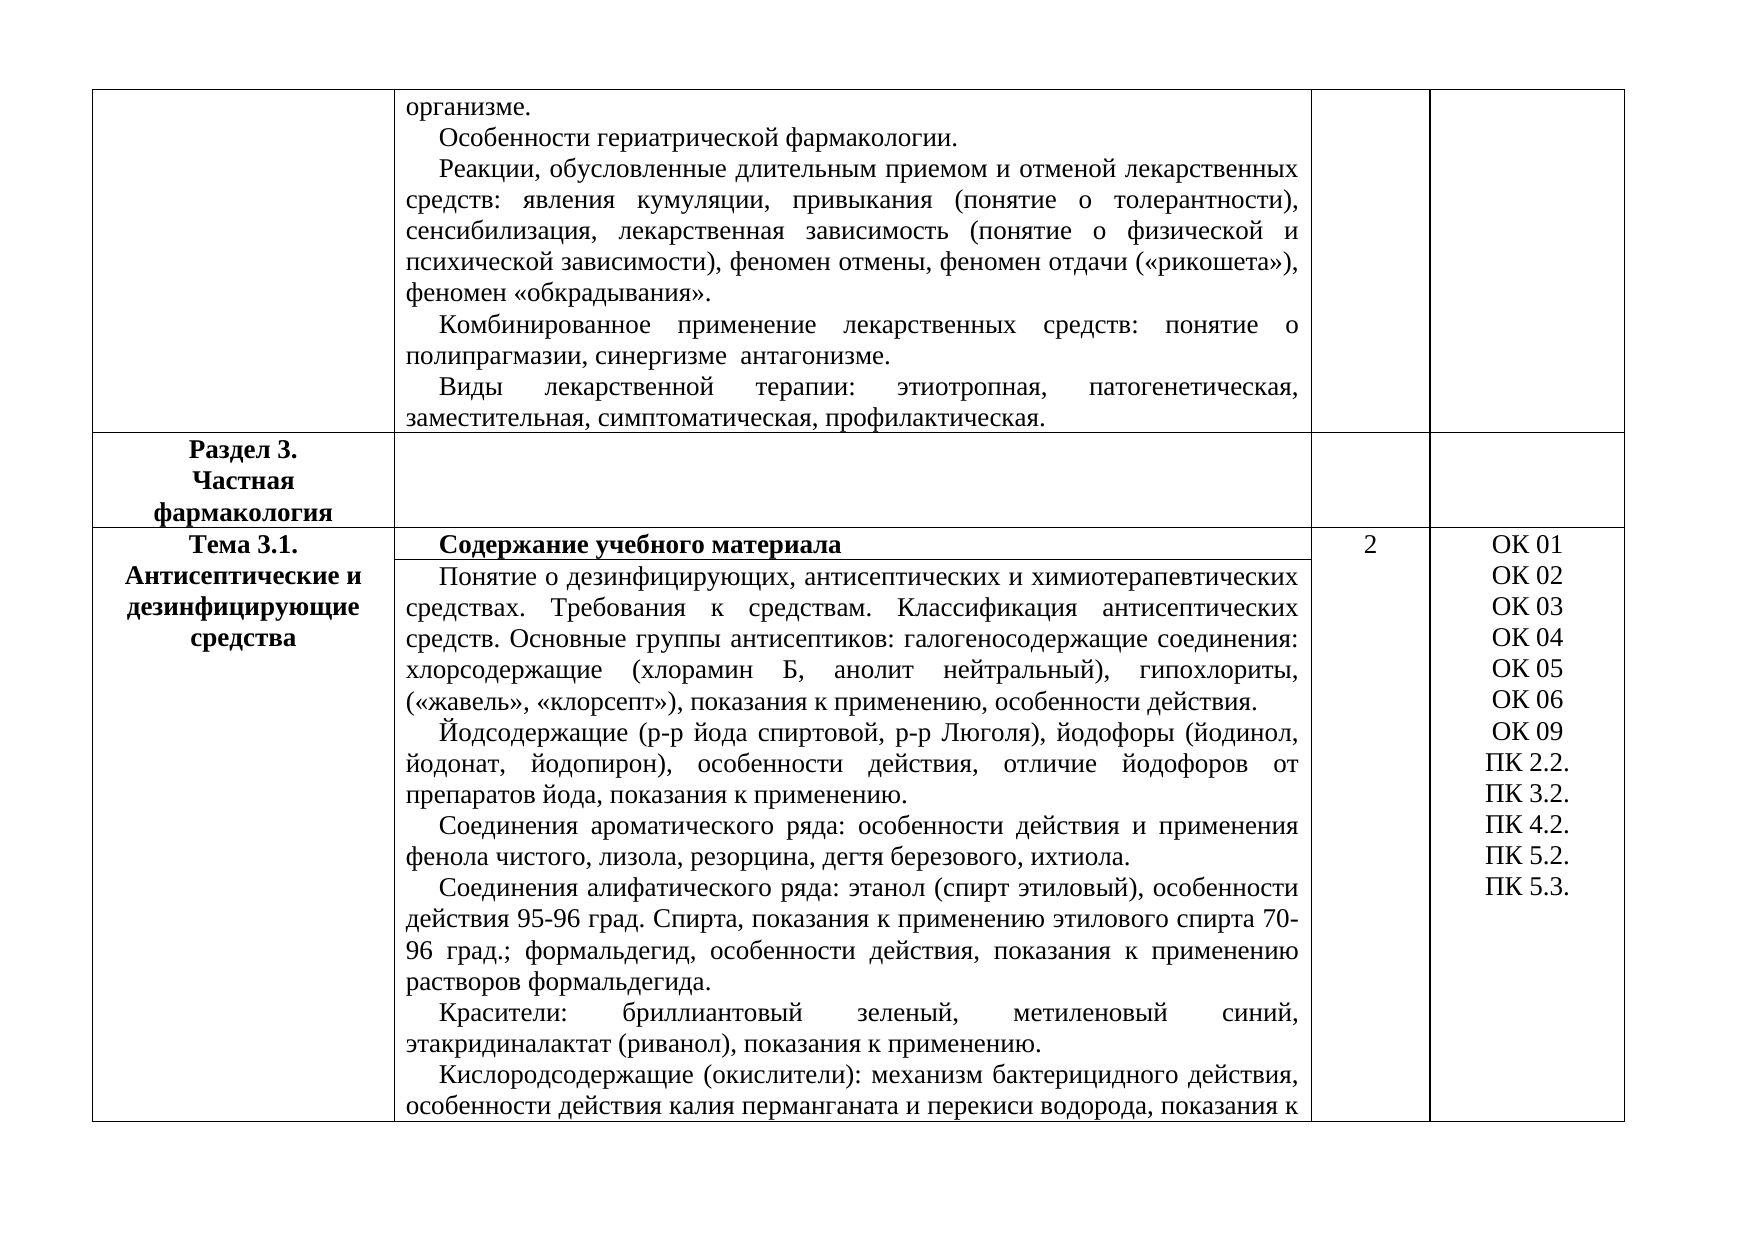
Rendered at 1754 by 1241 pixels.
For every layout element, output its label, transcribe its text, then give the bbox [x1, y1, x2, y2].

table_cell [1312, 433, 1429, 527]
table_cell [395, 560, 1311, 1121]
table_cell Тема 3.1. Антисептические и дезинфицирующие средства [93, 528, 394, 1121]
table_cell [395, 433, 1311, 527]
table_cell Раздел 3. Частная фармакология [93, 433, 394, 527]
table_cell [1431, 433, 1624, 527]
table_cell 2 [1312, 528, 1429, 1121]
table_cell ОК 01 ОК 02 ОК 03 ОК 04 ОК 05 ОК 06 ОК 09 ПК 2.2. ПК 3.2. ПК 4.2. ПК 5.2. ПК 5.3. [1431, 528, 1624, 1121]
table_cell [395, 90, 1311, 432]
table_cell Содержание учебного материала [395, 528, 1311, 559]
